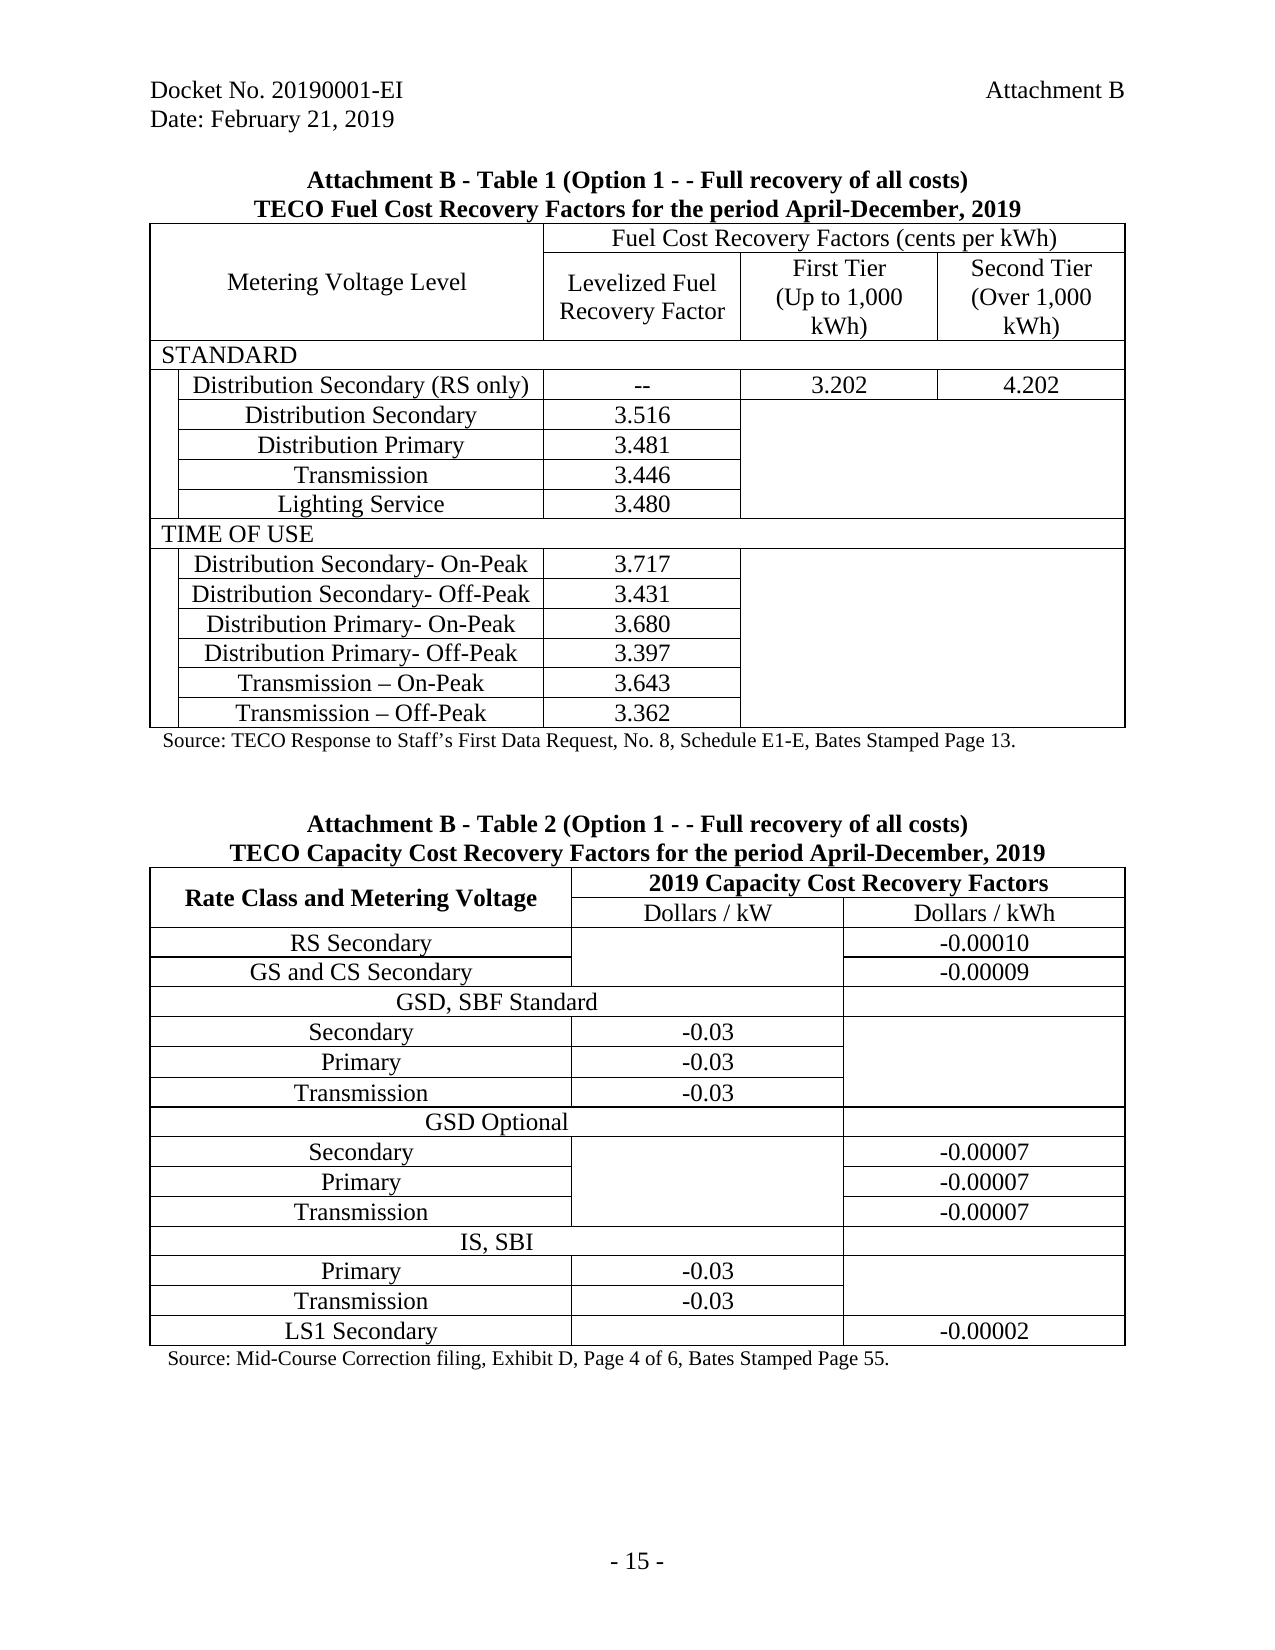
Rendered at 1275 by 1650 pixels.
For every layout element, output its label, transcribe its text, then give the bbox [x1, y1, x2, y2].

table_cell GSD, SBF Standard [151, 987, 843, 1016]
table_cell 3.362 [544, 698, 740, 727]
text TECO Fuel Cost Recovery Factors for the period April-December, 2019 [150, 194, 1125, 222]
text Attachment B - Table 2 (Option 1 - - Full recovery of all costs) [150, 809, 1125, 838]
table_cell Distribution Secondary- Off-Peak [179, 579, 543, 608]
table_cell Distribution Primary- Off-Peak [179, 639, 543, 667]
table_cell Second Tier (Over 1,000 kWh) [938, 253, 1124, 339]
table_cell [844, 1256, 1124, 1315]
table_cell TIME OF USE [151, 519, 1124, 548]
table_cell GSD Optional [151, 1108, 843, 1136]
table_cell [572, 1137, 843, 1226]
table_cell Transmission [151, 1197, 571, 1226]
table_cell [151, 370, 178, 518]
table_cell Primary [151, 1167, 571, 1196]
table_cell 4.202 [938, 370, 1124, 399]
table_header Fuel Cost Recovery Factors (cents per kWh) [544, 224, 1124, 252]
table_cell -0.00007 [844, 1137, 1124, 1166]
table_cell 3.446 [544, 460, 740, 488]
table_cell [844, 1108, 1124, 1136]
table_cell GS and CS Secondary [151, 958, 571, 986]
table_cell Transmission – On-Peak [179, 668, 543, 697]
table_cell -0.00010 [844, 928, 1124, 956]
table_cell IS, SBI [151, 1227, 843, 1255]
table_cell Primary [151, 1047, 571, 1077]
table_cell -0.00002 [844, 1316, 1124, 1345]
table_cell [844, 1227, 1124, 1255]
table_cell -0.00009 [844, 958, 1124, 986]
table_cell Distribution Secondary- On-Peak [179, 549, 543, 578]
table_cell [741, 400, 1124, 518]
table_cell Lighting Service [179, 490, 543, 518]
table_cell Distribution Primary [179, 430, 543, 459]
table_cell 3.717 [544, 549, 740, 578]
table_cell 3.481 [544, 430, 740, 459]
table_header 2019 Capacity Cost Recovery Factors [572, 868, 1124, 897]
table_cell 3.480 [544, 490, 740, 518]
table_cell -0.03 [572, 1047, 843, 1077]
table_cell 3.431 [544, 579, 740, 608]
text Attachment B - Table 1 (Option 1 - - Full recovery of all costs) [150, 165, 1125, 194]
table_cell [572, 928, 843, 986]
table_cell [151, 549, 178, 727]
table_cell Transmission [151, 1078, 571, 1106]
table_cell Transmission [179, 460, 543, 488]
table_cell [572, 1316, 843, 1345]
table_cell Dollars / kW [572, 898, 843, 927]
table_cell [844, 1017, 1124, 1106]
table_cell [741, 549, 1124, 727]
table_cell 3.397 [544, 639, 740, 667]
table_cell 3.202 [741, 370, 937, 399]
table_cell [844, 987, 1124, 1016]
table_cell STANDARD [151, 341, 1124, 369]
table_cell Transmission [151, 1286, 571, 1315]
table_cell 3.643 [544, 668, 740, 697]
table_cell -0.03 [572, 1256, 843, 1285]
table_cell RS Secondary [151, 928, 571, 956]
table_cell Transmission – Off-Peak [179, 698, 543, 727]
table_cell -0.03 [572, 1017, 843, 1046]
table_header Metering Voltage Level [151, 224, 543, 339]
table_header Rate Class and Metering Voltage [151, 868, 571, 927]
table_cell Secondary [151, 1017, 571, 1046]
table_cell -- [544, 370, 740, 399]
table_cell Distribution Primary- On-Peak [179, 609, 543, 637]
table_cell -0.03 [572, 1078, 843, 1106]
text Source: TECO Response to Staff’s First Data Request, No. 8, Schedule E1-E, Bates Stamped Page 13. [150, 728, 1125, 752]
table_cell -0.03 [572, 1286, 843, 1315]
table_cell -0.00007 [844, 1197, 1124, 1226]
table_cell Primary [151, 1256, 571, 1285]
table_cell LS1 Secondary [151, 1316, 571, 1345]
table_cell -0.00007 [844, 1167, 1124, 1196]
text Source: Mid-Course Correction filing, Exhibit D, Page 4 of 6, Bates Stamped Page 55. [150, 1346, 1125, 1370]
table_cell Distribution Secondary (RS only) [179, 370, 543, 399]
table_cell Distribution Secondary [179, 400, 543, 429]
table_cell Secondary [151, 1137, 571, 1166]
table_cell First Tier (Up to 1,000 kWh) [741, 253, 937, 339]
table_cell Levelized Fuel Recovery Factor [544, 253, 740, 339]
table_cell 3.516 [544, 400, 740, 429]
table_cell 3.680 [544, 609, 740, 637]
text TECO Capacity Cost Recovery Factors for the period April-December, 2019 [150, 838, 1125, 867]
table_cell Dollars / kWh [844, 898, 1124, 927]
